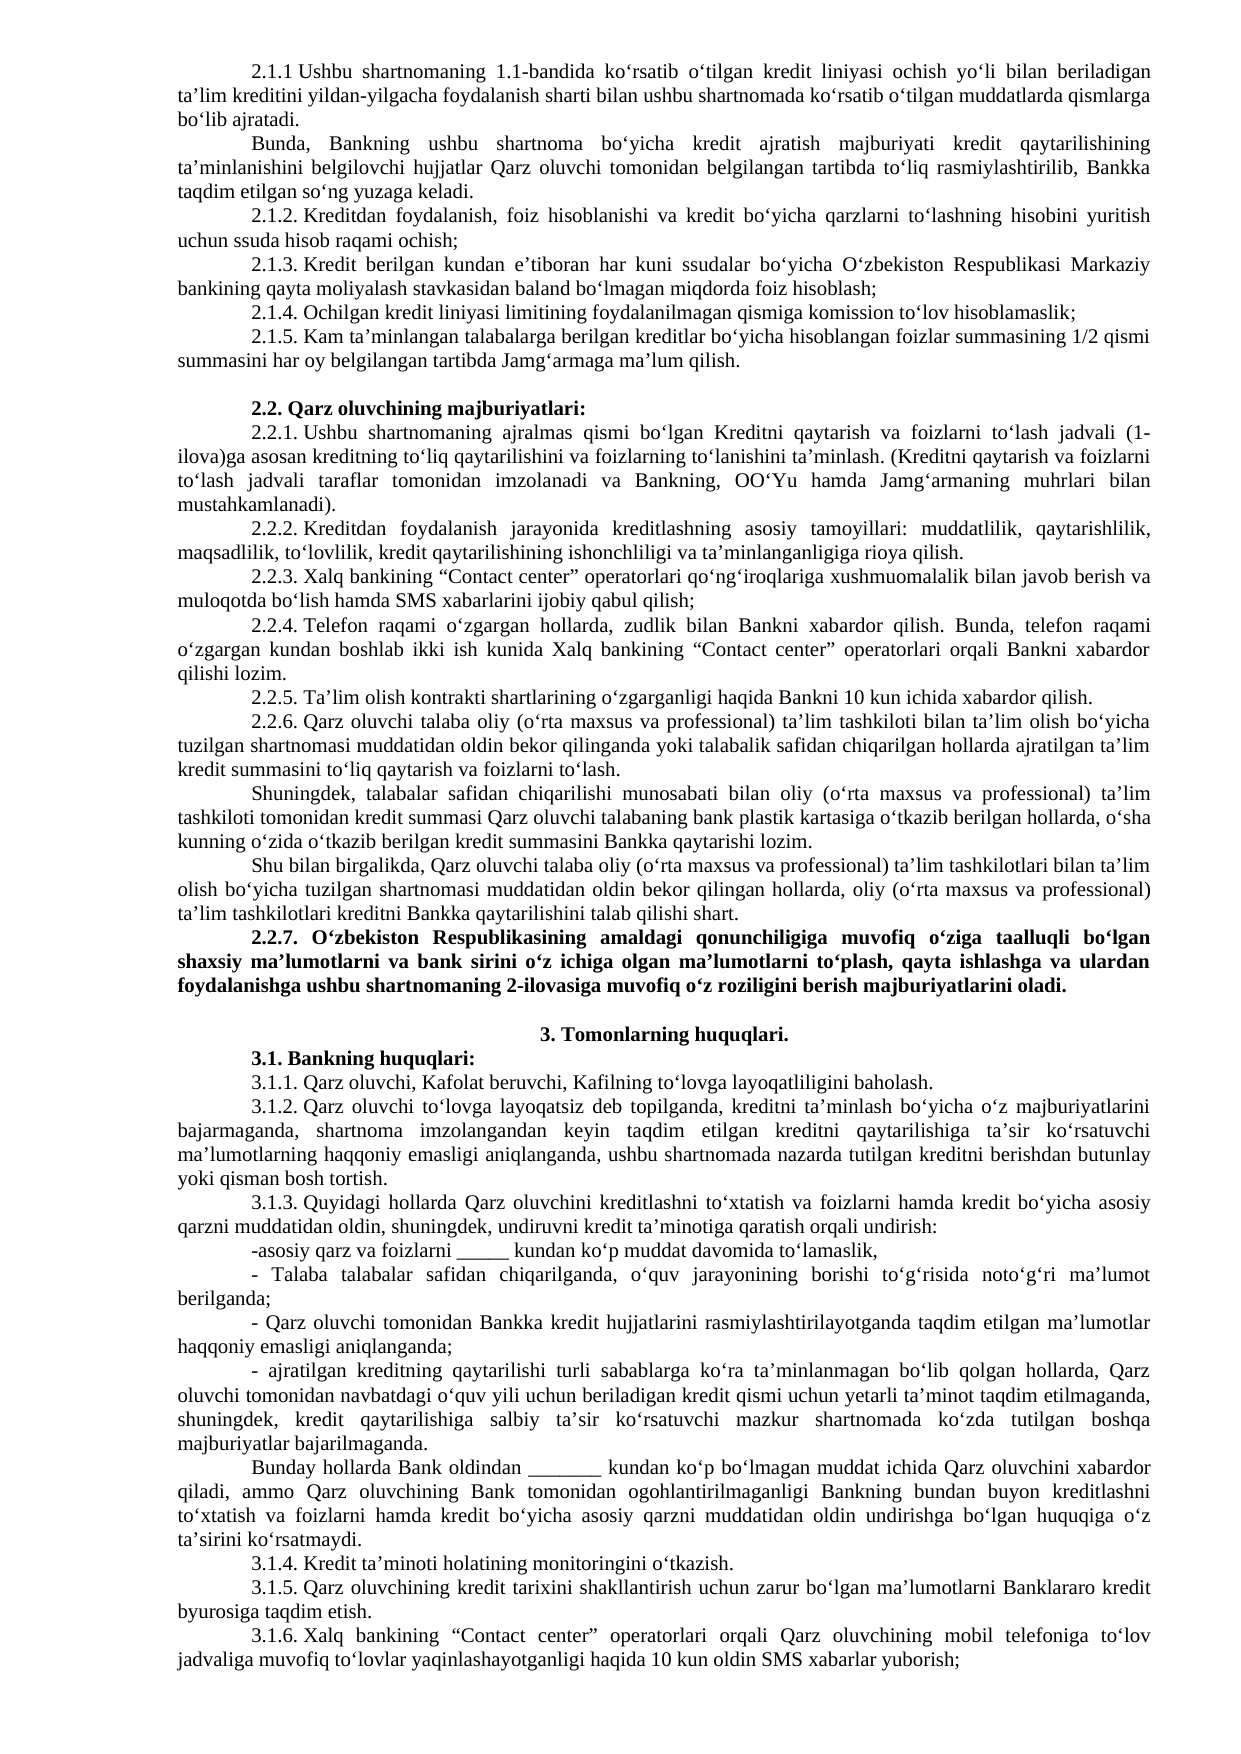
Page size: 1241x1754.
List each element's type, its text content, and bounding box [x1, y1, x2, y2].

text 2.1.2. Kreditdan foydalanish, foiz hisoblanishi va kredit bo‘yicha qarzlarni to‘lashning hisobini yuritish uchun ssuda hisob raqami ochish; [177, 203, 1152, 252]
text 3. Tomonlarning huquqlari. [177, 1022, 1152, 1046]
text - ajratilgan kreditning qaytarilishi turli sabablarga ko‘ra ta’minlanmagan bo‘lib qolgan hollarda, Qarz oluvchi tomonidan navbatdagi o‘quv yili uchun beriladigan kredit qismi uchun yetarli ta’minot taqdim etilmaganda, shuningdek, kredit qaytarilishiga salbiy ta’sir ko‘rsatuvchi mazkur shartnomada ko‘zda tutilgan boshqa majburiyatlar bajarilmaganda. [177, 1358, 1152, 1455]
text 2.2.5. Ta’lim olish kontrakti shartlarining o‘zgarganligi haqida Bankni 10 kun ichida xabardor qilish. [177, 685, 1152, 709]
text Shu bilan birgalikda, Qarz oluvchi talaba oliy (o‘rta maxsus va professional) ta’lim tashkilotlari bilan ta’lim olish bo‘yicha tuzilgan shartnomasi muddatidan oldin bekor qilingan hollarda, oliy (o‘rta maxsus va professional) ta’lim tashkilotlari kreditni Bankka qaytarilishini talab qilishi shart. [177, 853, 1152, 925]
text 3.1.2. Qarz oluvchi to‘lovga layoqatsiz deb topilganda, kreditni ta’minlash bo‘yicha o‘z majburiyatlarini bajarmaganda, shartnoma imzolangandan keyin taqdim etilgan kreditni qaytarilishiga ta’sir ko‘rsatuvchi ma’lumotlarning haqqoniy emasligi aniqlanganda, ushbu shartnomada nazarda tutilgan kreditni berishdan butunlay yoki qisman bosh tortish. [177, 1094, 1152, 1190]
text 2.1.4. Ochilgan kredit liniyasi limitining foydalanilmagan qismiga komission to‘lov hisoblamaslik; [177, 300, 1152, 324]
text Bunda, Bankning ushbu shartnoma bo‘yicha kredit ajratish majburiyati kredit qaytarilishining ta’minlanishini belgilovchi hujjatlar Qarz oluvchi tomonidan belgilangan tartibda to‘liq rasmiylashtirilib, Bankka taqdim etilgan so‘ng yuzaga keladi. [177, 131, 1152, 203]
text 2.1.1 Ushbu shartnomaning 1.1-bandida ko‘rsatib o‘tilgan kredit liniyasi ochish yo‘li bilan beriladigan ta’lim kreditini yildan-yilgacha foydalanish sharti bilan ushbu shartnomada ko‘rsatib o‘tilgan muddatlarda qismlarga bo‘lib ajratadi. [177, 59, 1152, 131]
text -asosiy qarz va foizlarni _____ kundan ko‘p muddat davomida to‘lamaslik, [177, 1238, 1152, 1262]
text 2.1.5. Kam ta’minlangan talabalarga berilgan kreditlar bo‘yicha hisoblangan foizlar summasining 1/2 qismi summasini har oy belgilangan tartibda Jamg‘armaga ma’lum qilish. [177, 324, 1152, 372]
text Shuningdek, talabalar safidan chiqarilishi munosabati bilan oliy (o‘rta maxsus va professional) ta’lim tashkiloti tomonidan kredit summasi Qarz oluvchi talabaning bank plastik kartasiga o‘tkazib berilgan hollarda, o‘sha kunning o‘zida o‘tkazib berilgan kredit summasini Bankka qaytarishi lozim. [177, 781, 1152, 853]
text Bunday hollarda Bank oldindan _______ kundan ko‘p bo‘lmagan muddat ichida Qarz oluvchini xabardor qiladi, ammo Qarz oluvchining Bank tomonidan ogohlantirilmaganligi Bankning bundan buyon kreditlashni to‘xtatish va foizlarni hamda kredit bo‘yicha asosiy qarzni muddatidan oldin undirishga bo‘lgan huquqiga o‘z ta’sirini ko‘rsatmaydi. [177, 1455, 1152, 1551]
text 3.1.4. Kredit ta’minoti holatining monitoringini o‘tkazish. [177, 1551, 1152, 1575]
text 2.2.2. Kreditdan foydalanish jarayonida kreditlashning asosiy tamoyillari: muddatlilik, qaytarishlilik, maqsadlilik, to‘lovlilik, kredit qaytarilishining ishonchliligi va ta’minlanganligiga rioya qilish. [177, 516, 1152, 564]
text 3.1. Bankning huquqlari: [177, 1046, 1152, 1070]
text 3.1.1. Qarz oluvchi, Kafolat beruvchi, Kafilning to‘lovga layoqatliligini baholash. [177, 1070, 1152, 1094]
text - Talaba talabalar safidan chiqarilganda, o‘quv jarayonining borishi to‘g‘risida noto‘g‘ri ma’lumot berilganda; [177, 1262, 1152, 1310]
text 2.2. Qarz oluvchining majburiyatlari: [177, 396, 1152, 420]
text 2.2.4. Telefon raqami o‘zgargan hollarda, zudlik bilan Bankni xabardor qilish. Bunda, telefon raqami o‘zgargan kundan boshlab ikki ish kunida Xalq bankining “Contact center” operatorlari orqali Bankni xabardor qilishi lozim. [177, 612, 1152, 685]
text 3.1.6. Xalq bankining “Contact center” operatorlari orqali Qarz oluvchining mobil telefoniga to‘lov jadvaliga muvofiq to‘lovlar yaqinlashayotganligi haqida 10 kun oldin SMS xabarlar yuborish; [177, 1623, 1152, 1671]
text 2.2.6. Qarz oluvchi talaba oliy (o‘rta maxsus va professional) ta’lim tashkiloti bilan ta’lim olish bo‘yicha tuzilgan shartnomasi muddatidan oldin bekor qilinganda yoki talabalik safidan chiqarilgan hollarda ajratilgan ta’lim kredit summasini to‘liq qaytarish va foizlarni to‘lash. [177, 709, 1152, 781]
text 2.2.1. Ushbu shartnomaning ajralmas qismi bo‘lgan Kreditni qaytarish va foizlarni to‘lash jadvali (1-ilova)ga asosan kreditning to‘liq qaytarilishini va foizlarning to‘lanishini ta’minlash. (Kreditni qaytarish va foizlarni to‘lash jadvali taraflar tomonidan imzolanadi va Bankning, OO‘Yu hamda Jamg‘armaning muhrlari bilan mustahkamlanadi). [177, 420, 1152, 516]
text 2.2.7. O‘zbekiston Respublikasining amaldagi qonunchiligiga muvofiq o‘ziga taalluqli bo‘lgan shaxsiy ma’lumotlarni va bank sirini o‘z ichiga olgan ma’lumotlarni to‘plash, qayta ishlashga va ulardan foydalanishga ushbu shartnomaning 2-ilovasiga muvofiq o‘z roziligini berish majburiyatlarini oladi. [177, 925, 1152, 997]
text 2.1.3. Kredit berilgan kundan e’tiboran har kuni ssudalar bo‘yicha O‘zbekiston Respublikasi Markaziy bankining qayta moliyalash stavkasidan baland bo‘lmagan miqdorda foiz hisoblash; [177, 252, 1152, 300]
text 3.1.3. Quyidagi hollarda Qarz oluvchini kreditlashni to‘xtatish va foizlarni hamda kredit bo‘yicha asosiy qarzni muddatidan oldin, shuningdek, undiruvni kredit ta’minotiga qaratish orqali undirish: [177, 1190, 1152, 1238]
text - Qarz oluvchi tomonidan Bankka kredit hujjatlarini rasmiylashtirilayotganda taqdim etilgan ma’lumotlar haqqoniy emasligi aniqlanganda; [177, 1310, 1152, 1358]
text 3.1.5. Qarz oluvchining kredit tarixini shakllantirish uchun zarur bo‘lgan ma’lumotlarni Banklararo kredit byurosiga taqdim etish. [177, 1575, 1152, 1623]
text 2.2.3. Xalq bankining “Contact center” operatorlari qo‘ng‘iroqlariga xushmuomalalik bilan javob berish va muloqotda bo‘lish hamda SMS xabarlarini ijobiy qabul qilish; [177, 564, 1152, 612]
